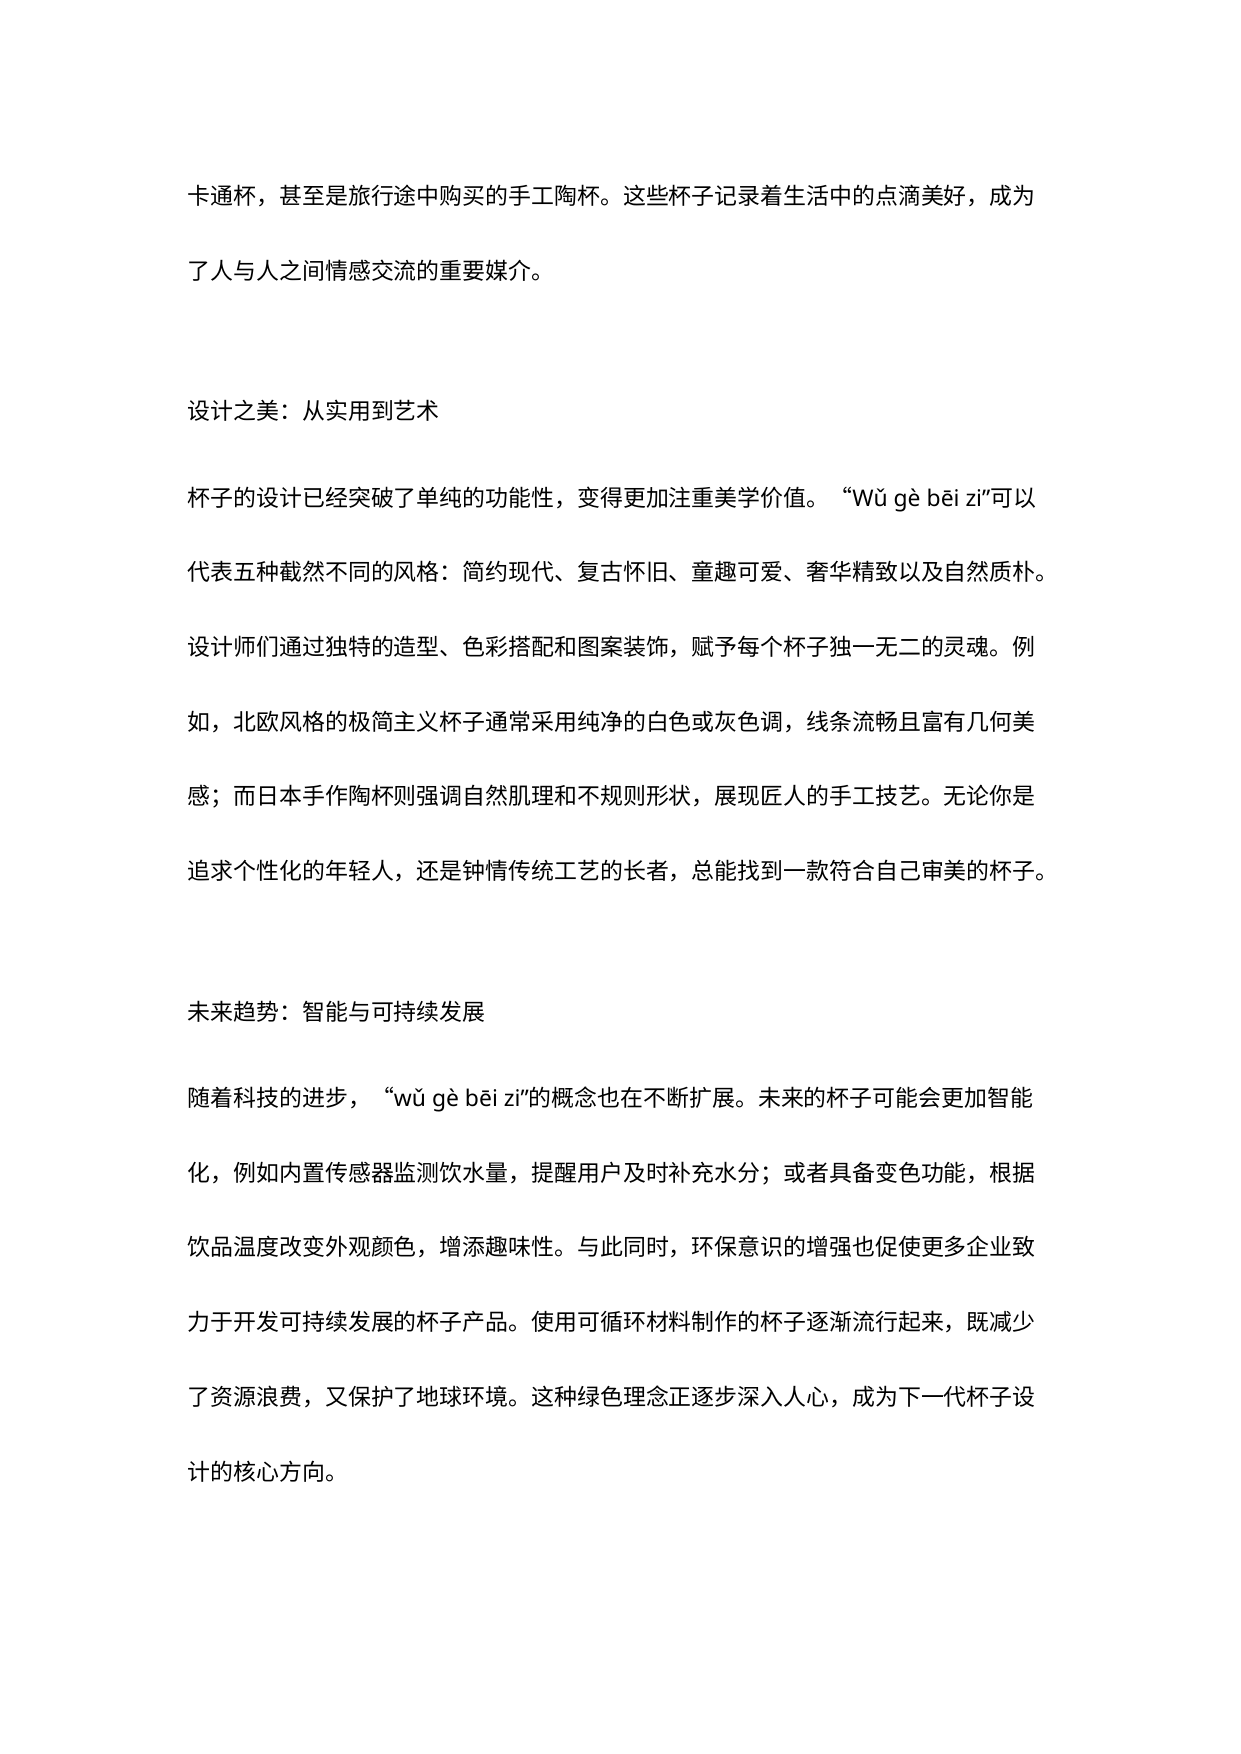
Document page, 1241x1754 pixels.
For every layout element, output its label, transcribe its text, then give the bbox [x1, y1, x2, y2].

text 未来趋势：智能与可持续发展 [187, 977, 1053, 1042]
text 设计之美：从实用到艺术 [187, 377, 1053, 442]
text 随着科技的进步，“wǔ gè bēi zi”的概念也在不断扩展。未来的杯子可能会更加智能化，例如内置传感器监测饮水量，提醒用户及时补充水分；或者具备变色功能，根据饮品温度改变外观颜色，增添趣味性。与此同时，环保意识的增强也促使更多企业致力于开发可持续发展的杯子产品。使用可循环材料制作的杯子逐渐流行起来，既减少了资源浪费，又保护了地球环境。这种绿色理念正逐步深入人心，成为下一代杯子设计的核心方向。 [187, 1064, 1053, 1502]
text 杯子的设计已经突破了单纯的功能性，变得更加注重美学价值。“Wǔ gè bēi zi”可以代表五种截然不同的风格：简约现代、复古怀旧、童趣可爱、奢华精致以及自然质朴。设计师们通过独特的造型、色彩搭配和图案装饰，赋予每个杯子独一无二的灵魂。例如，北欧风格的极简主义杯子通常采用纯净的白色或灰色调，线条流畅且富有几何美感；而日本手作陶杯则强调自然肌理和不规则形状，展现匠人的手工技艺。无论你是追求个性化的年轻人，还是钟情传统工艺的长者，总能找到一款符合自己审美的杯子。 [187, 464, 1053, 902]
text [187, 162, 1053, 302]
